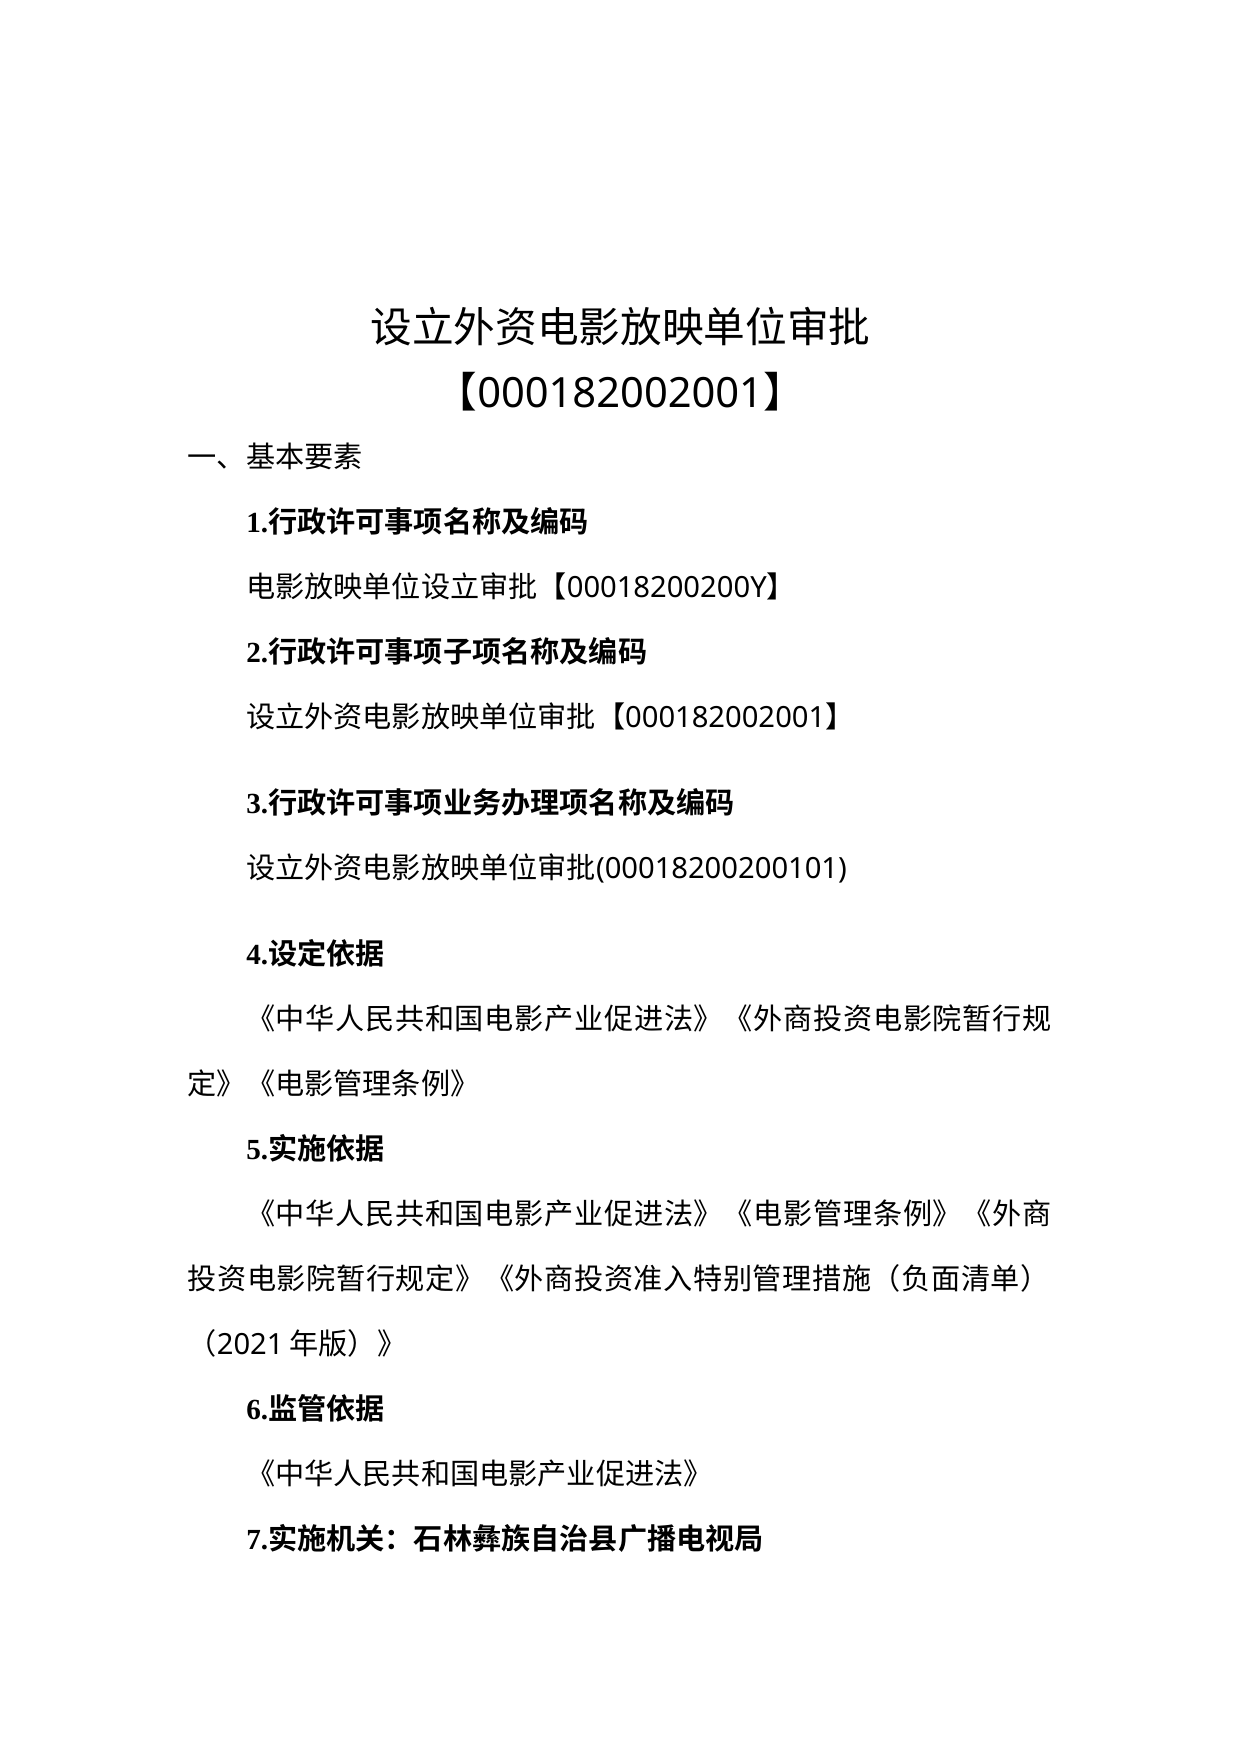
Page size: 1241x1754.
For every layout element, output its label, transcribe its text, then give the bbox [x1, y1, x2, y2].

list 《中华人民共和国电影产业促进法》《外商投资电影院暂行规定》《电影管理条例》 [187, 984, 1053, 1114]
list 《中华人民共和国电影产业促进法》《电影管理条例》《外商投资电影院暂行规定》《外商投资准入特别管理措施（负面清单）（2021年版）》 [187, 1179, 1053, 1374]
text 7.实施机关：石林彝族自治县广播电视局 [187, 1504, 1053, 1569]
list 6.监管依据 [187, 1374, 1053, 1439]
text 设立外资电影放映单位审批【000182002001】 [187, 682, 1053, 747]
list 4.设定依据 [187, 919, 1053, 984]
list 2.行政许可事项子项名称及编码 [187, 617, 1053, 682]
text 【000182002001】 [187, 357, 1053, 422]
list 《中华人民共和国电影产业促进法》 [187, 1439, 1053, 1504]
list 电影放映单位设立审批【00018200200Y】 [187, 552, 1053, 617]
list 一、基本要素 [187, 422, 1053, 487]
list 3.行政许可事项业务办理项名称及编码 [187, 768, 1053, 833]
list 1.行政许可事项名称及编码 [187, 487, 1053, 552]
text 设立外资电影放映单位审批(00018200200101) [187, 833, 1053, 898]
list 5.实施依据 [187, 1114, 1053, 1179]
text 设立外资电影放映单位审批 [187, 292, 1053, 357]
